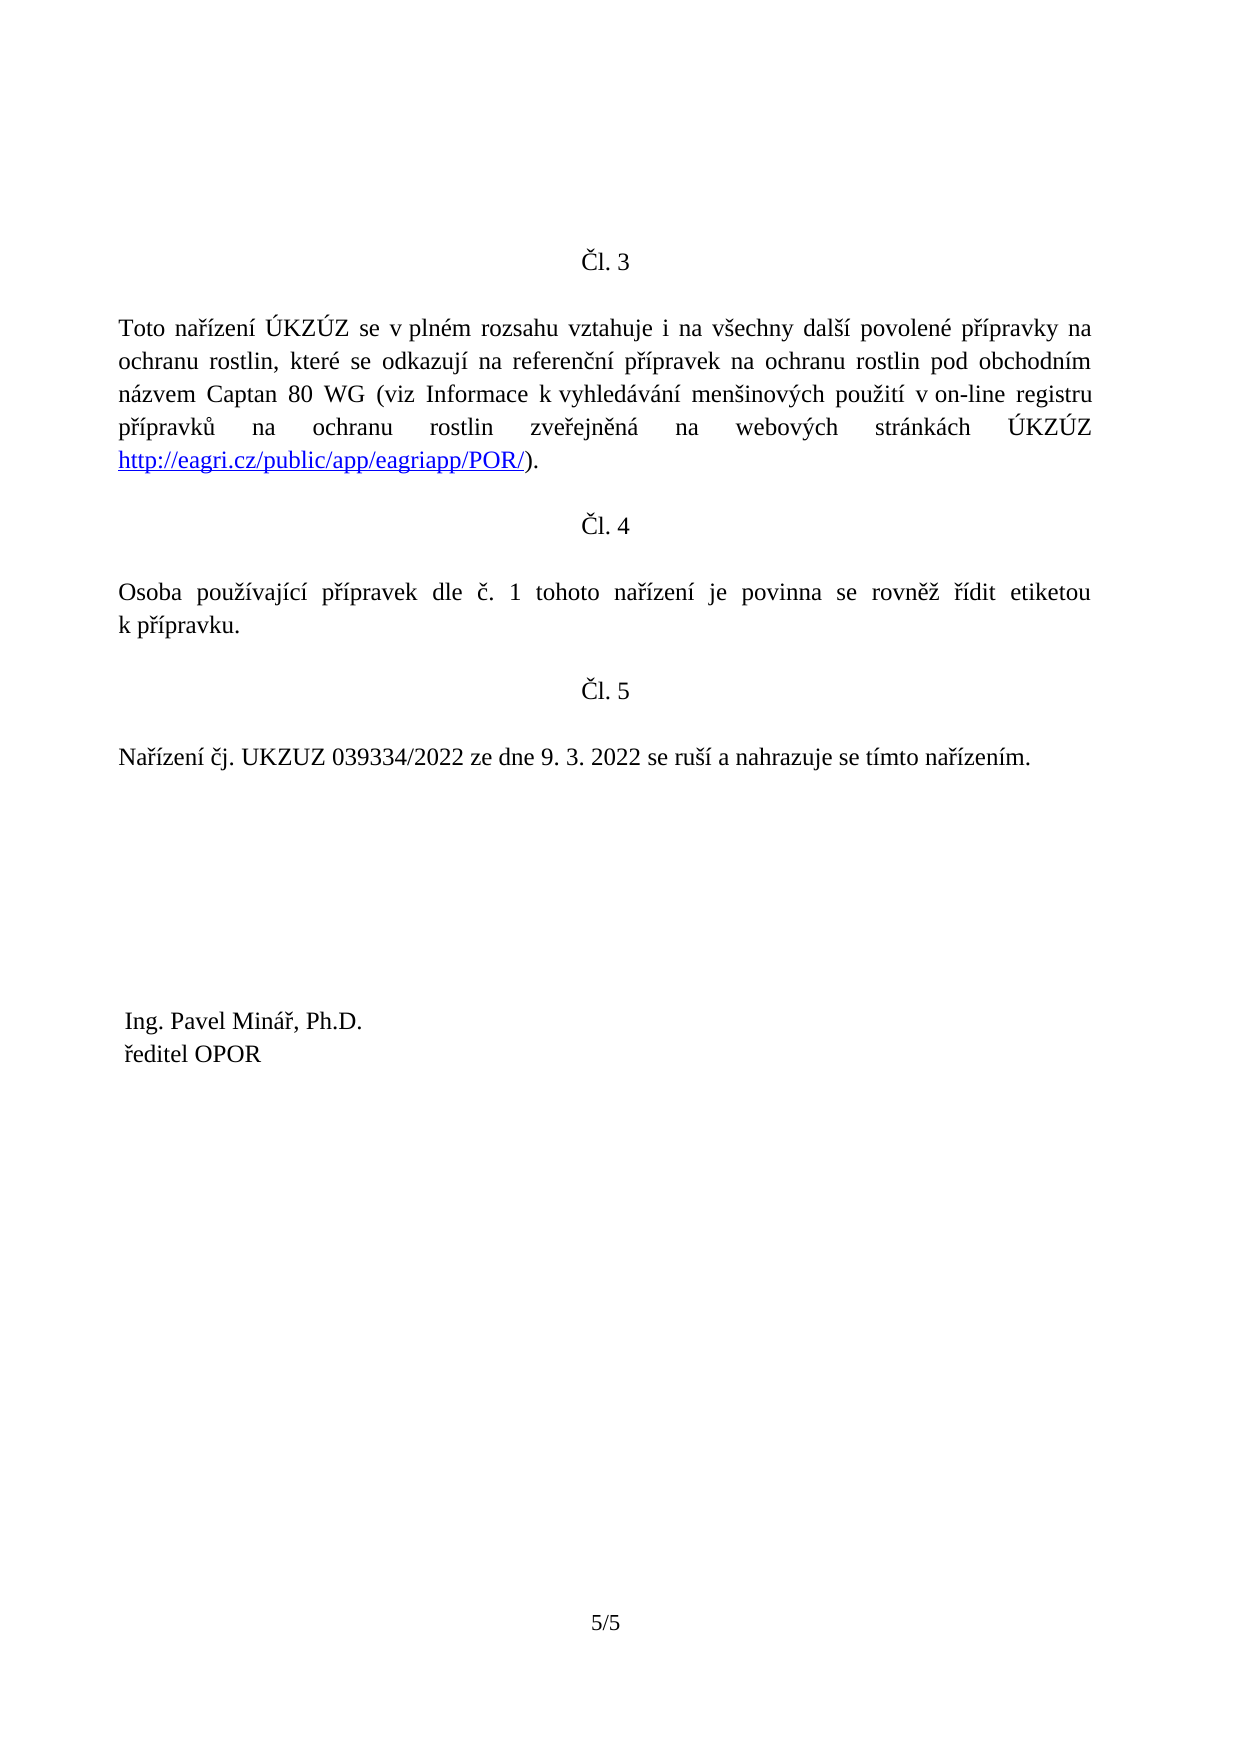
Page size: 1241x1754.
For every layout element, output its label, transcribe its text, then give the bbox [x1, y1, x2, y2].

text ředitel OPOR [118, 1039, 1092, 1068]
text Čl. 4 [118, 511, 1092, 540]
text Osoba používající přípravek dle č. 1 tohoto nařízení je povinna se rovněž řídit etiketou k přípravku. [118, 577, 1092, 639]
text Nařízení čj. UKZUZ 039334/2022 ze dne 9. 3. 2022 se ruší a nahrazuje se tímto nařízením. [118, 742, 1092, 771]
text Čl. 5 [118, 676, 1092, 705]
text Ing. Pavel Minář, Ph.D. [118, 1006, 1092, 1035]
text Čl. 3 [118, 247, 1092, 276]
text Toto nařízení ÚKZÚZ se v plném rozsahu vztahuje i na všechny další povolené přípravky na ochranu rostlin, které se odkazují na referenční přípravek na ochranu rostlin pod obchodním názvem Captan 80 WG (viz Informace k vyhledávání menšinových použití v on-line registru přípravků na ochranu rostlin zveřejněná na webových stránkách ÚKZÚZ http://eagri.cz/public/app/eagriapp/POR/). [118, 313, 1092, 474]
